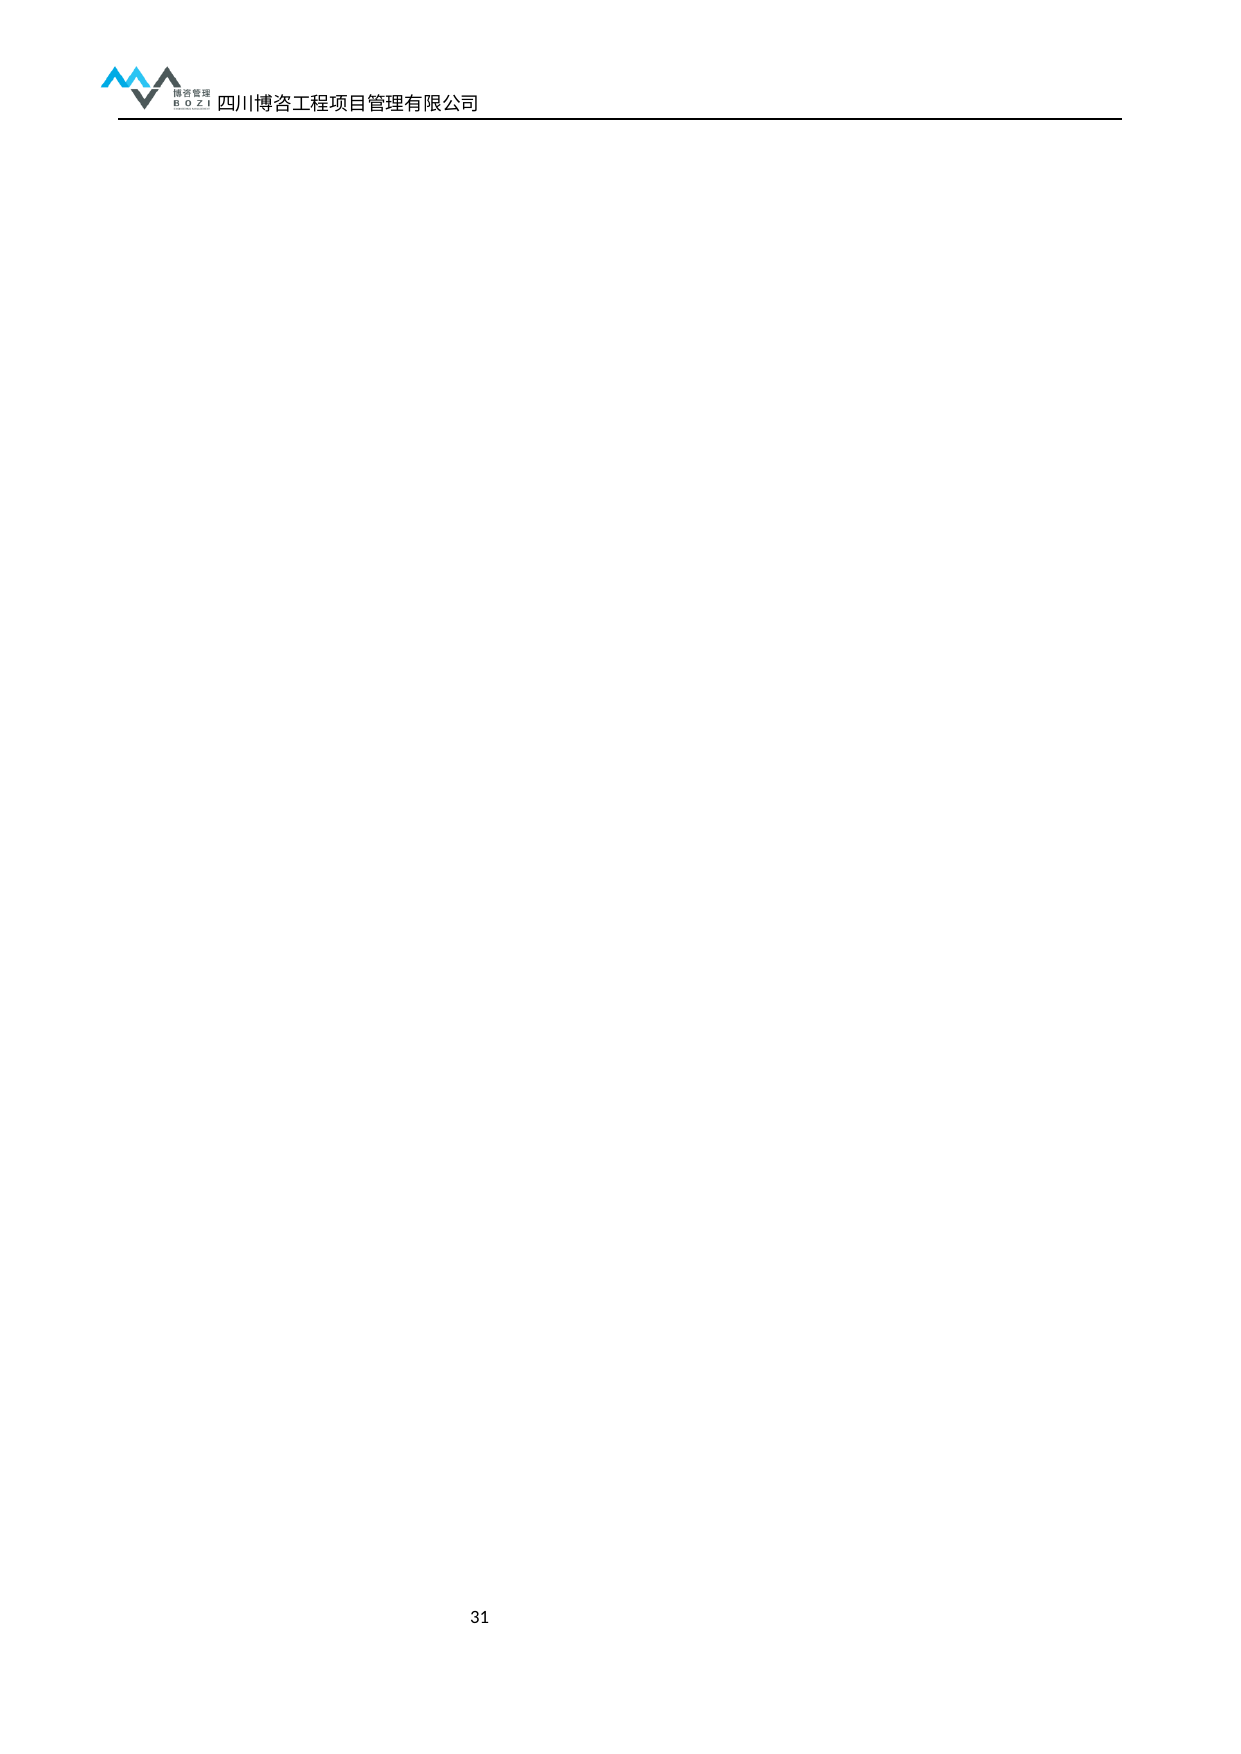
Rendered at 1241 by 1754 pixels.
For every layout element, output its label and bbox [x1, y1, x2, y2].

picture [93, 38, 220, 128]
